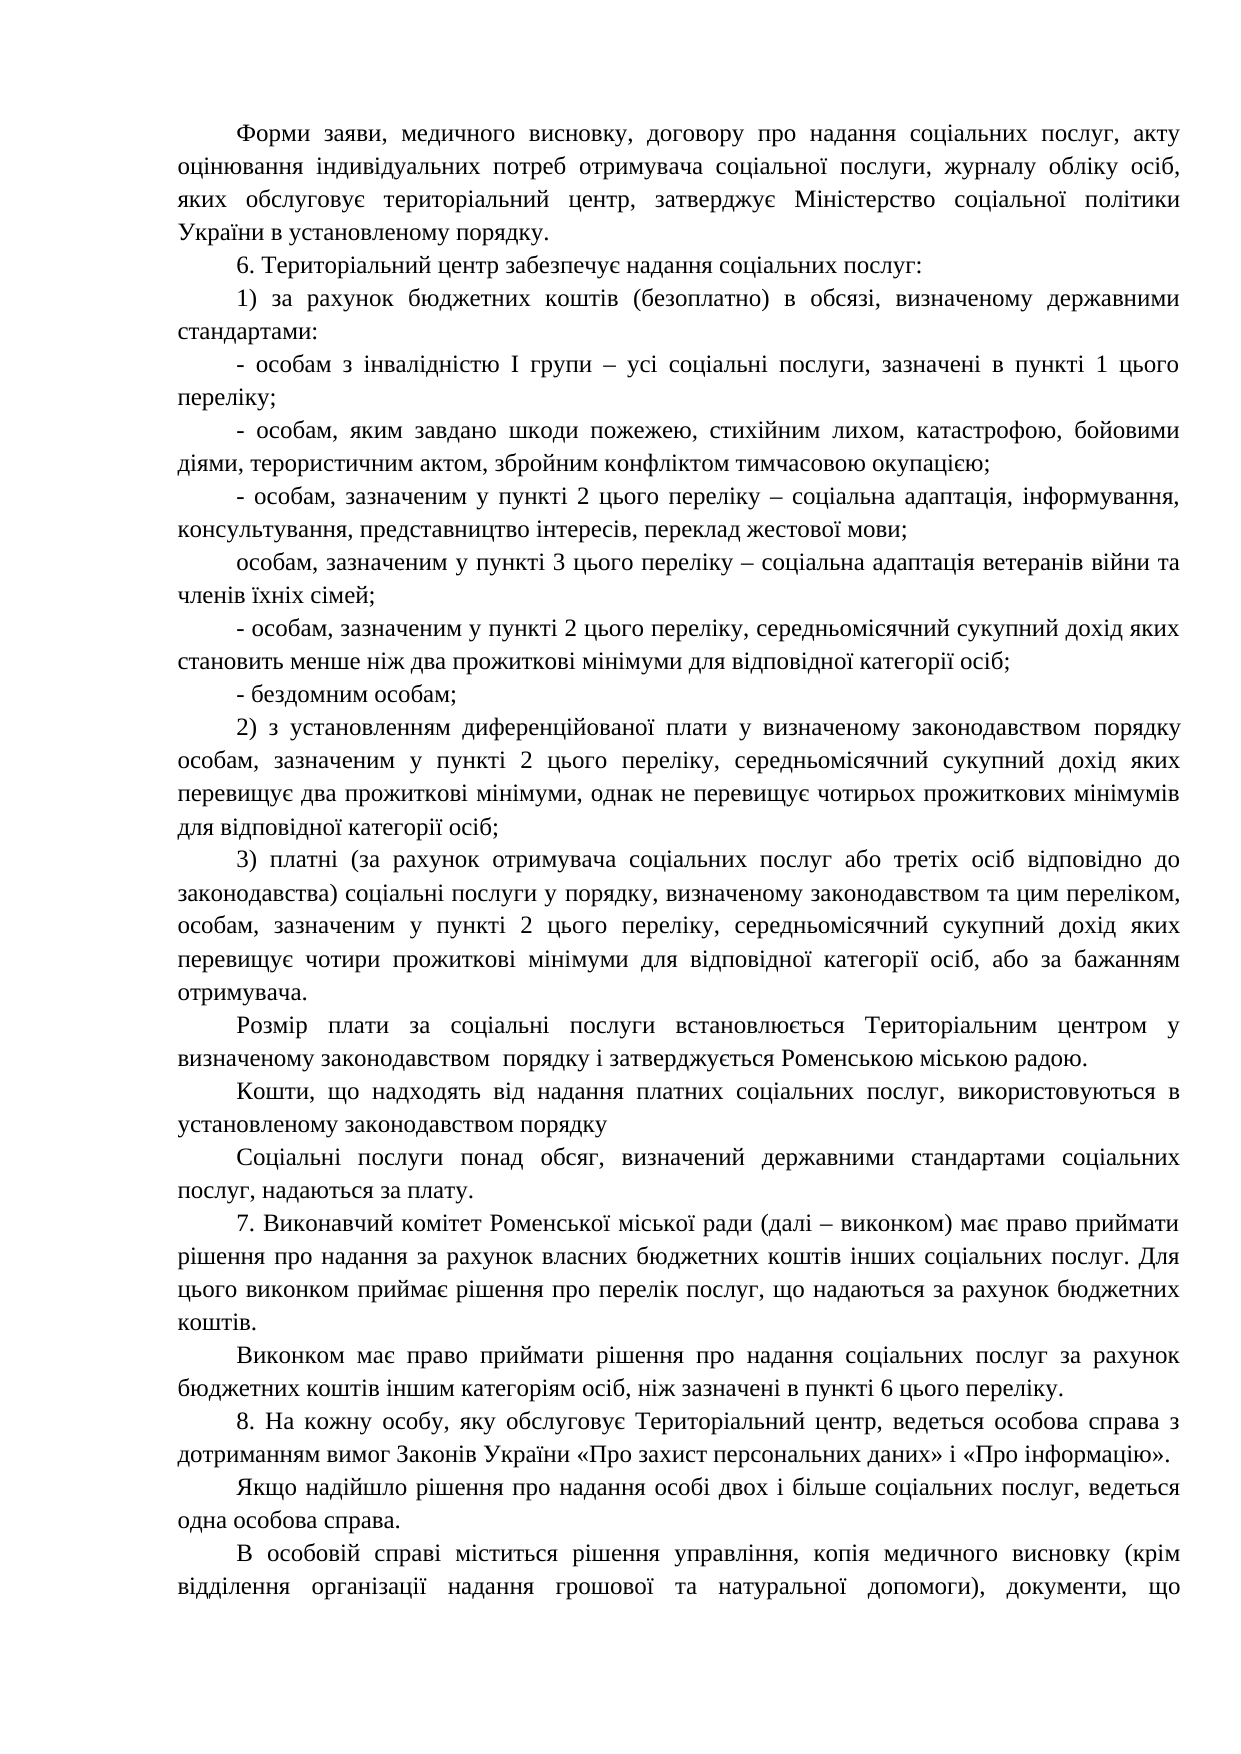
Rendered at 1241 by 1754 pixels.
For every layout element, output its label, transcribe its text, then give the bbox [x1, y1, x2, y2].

text Соціальні послуги понад обсяг, визначений державними стандартами соціальних послуг, надаються за плату. [177, 1142, 1181, 1203]
text Кошти, що надходять від надання платних соціальних послуг, використовуються в установленому законодавством порядку [177, 1076, 1181, 1137]
text - особам з інвалідністю І групи – усі соціальні послуги, зазначені в пункті 1 цього переліку; [177, 349, 1181, 411]
text Форми заяви, медичного висновку, договору про надання соціальних послуг, акту оцінювання індивідуальних потреб отримувача соціальної послуги, журналу обліку осіб, яких обслуговує територіальний центр, затверджує Міністерство соціальної політики України в установленому порядку. [177, 118, 1181, 246]
text 6. Територіальний центр забезпечує надання соціальних послуг: [177, 250, 1181, 279]
text 8. На кожну особу, яку обслуговує Територіальний центр, ведеться особова справа з дотриманням вимог Законів України «Про захист персональних даних» і «Про інформацію». [177, 1406, 1181, 1468]
text - особам, зазначеним у пункті 2 цього переліку, середньомісячний сукупний дохід яких становить менше ніж два прожиткові мінімуми для відповідної категорії осіб; [177, 613, 1181, 675]
text Якщо надійшло рішення про надання особі двох і більше соціальних послуг, ведеться одна особова справа. [177, 1472, 1181, 1534]
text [177, 1538, 1181, 1600]
text Розмір плати за соціальні послуги встановлюється Територіальним центром у визначеному законодавством порядку і затверджується Роменською міською радою. [177, 1010, 1181, 1071]
text - бездомним особам; [177, 679, 1181, 708]
text 3) платні (за рахунок отримувача соціальних послуг або третіх осіб відповідно до законодавства) соціальні послуги у порядку, визначеному законодавством та цим переліком, особам, зазначеним у пункті 2 цього переліку, середньомісячний сукупний дохід яких перевищує чотири прожиткові мінімуми для відповідної категорії осіб, або за бажанням отримувача. [177, 844, 1181, 1005]
text - особам, яким завдано шкоди пожежею, стихійним лихом, катастрофою, бойовими діями, терористичним актом, збройним конфліктом тимчасовою окупацією; [177, 415, 1181, 477]
text особам, зазначеним у пункті 3 цього переліку – соціальна адаптація ветеранів війни та членів їхніх сімей; [177, 547, 1181, 609]
text Виконком має право приймати рішення про надання соціальних послуг за рахунок бюджетних коштів іншим категоріям осіб, ніж зазначені в пункті 6 цього переліку. [177, 1340, 1181, 1402]
text 7. Виконавчий комітет Роменської міської ради (далі – виконком) має право приймати рішення про надання за рахунок власних бюджетних коштів інших соціальних послуг. Для цього виконком приймає рішення про перелік послуг, що надаються за рахунок бюджетних коштів. [177, 1208, 1181, 1336]
text 1) за рахунок бюджетних коштів (безоплатно) в обсязі, визначеному державними стандартами: [177, 283, 1181, 345]
text 2) з установленням диференційованої плати у визначеному законодавством порядку особам, зазначеним у пункті 2 цього переліку, середньомісячний сукупний дохід яких перевищує два прожиткові мінімуми, однак не перевищує чотирьох прожиткових мінімумів для відповідної категорії осіб; [177, 712, 1181, 840]
text - особам, зазначеним у пункті 2 цього переліку – соціальна адаптація, інформування, консультування, представництво інтересів, переклад жестової мови; [177, 481, 1181, 543]
